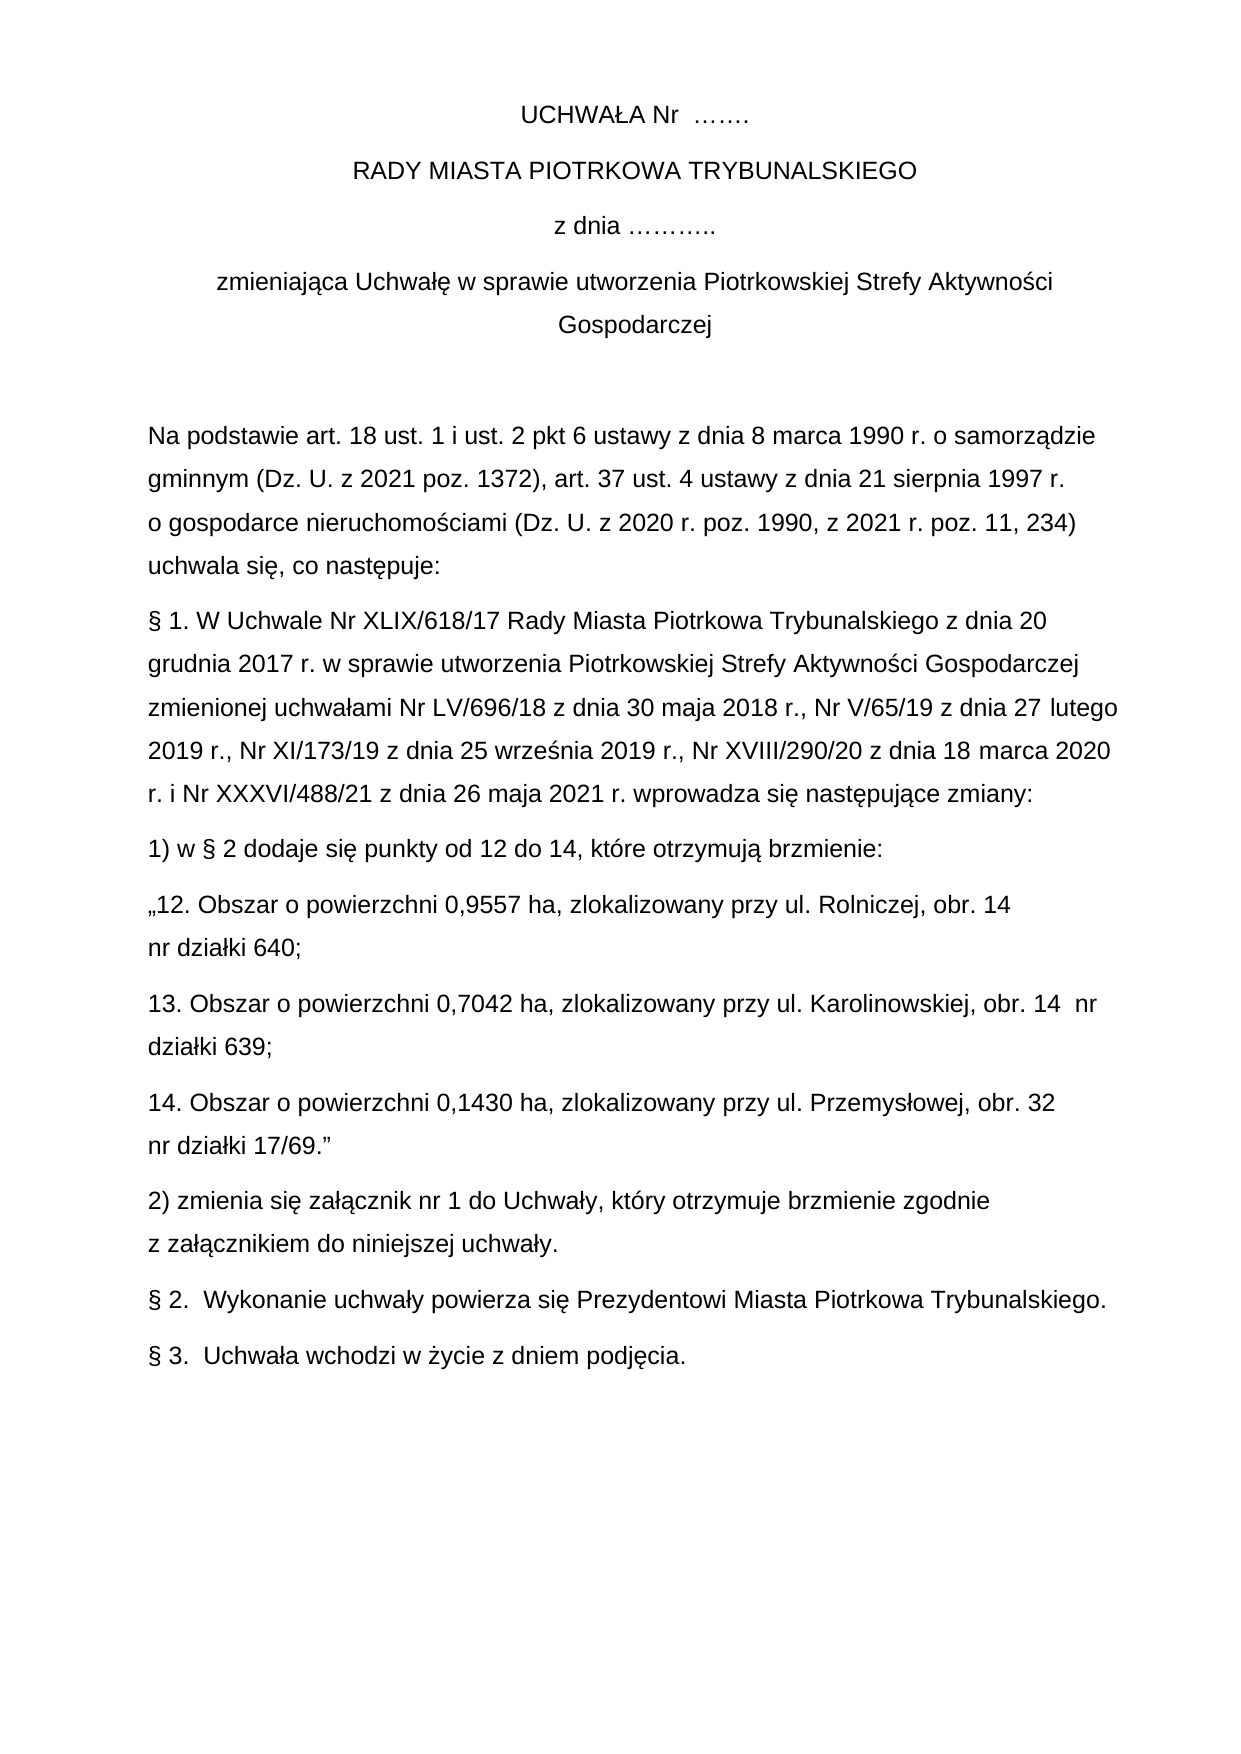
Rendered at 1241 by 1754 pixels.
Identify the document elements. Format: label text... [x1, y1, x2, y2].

text 14. Obszar o powierzchni 0,1430 ha, zlokalizowany przy ul. Przemysłowej, obr. 32 nr działki 17/69.” [148, 1087, 1122, 1159]
text „12. Obszar o powierzchni 0,9557 ha, zlokalizowany przy ul. Rolniczej, obr. 14 nr działki 640; [148, 890, 1122, 962]
text 1) w § 2 dodaje się punkty od 12 do 14, które otrzymują brzmienie: [148, 834, 1122, 863]
text 2) zmienia się załącznik nr 1 do Uchwały, który otrzymuje brzmienie zgodnie z załącznikiem do niniejszej uchwały. [148, 1186, 1122, 1258]
text Na podstawie art. 18 ust. 1 i ust. 2 pkt 6 ustawy z dnia 8 marca 1990 r. o samorządzie gminnym (Dz. U. z 2021 poz. 1372), art. 37 ust. 4 ustawy z dnia 21 sierpnia 1997 r. o gospodarce nieruchomościami (Dz. U. z 2020 r. poz. 1990, z 2021 r. poz. 11, 234) uchwala się, co następuje: [148, 421, 1122, 579]
text § 3. Uchwała wchodzi w życie z dniem podjęcia. [148, 1341, 1122, 1369]
text UCHWAŁA Nr ……. [148, 100, 1122, 129]
text § 2. Wykonanie uchwały powierza się Prezydentowi Miasta Piotrkowa Trybunalskiego. [148, 1285, 1122, 1314]
text zmieniająca Uchwałę w sprawie utworzenia Piotrkowskiej Strefy Aktywności Gospodarczej [148, 267, 1122, 339]
text RADY MIASTA PIOTRKOWA TRYBUNALSKIEGO [148, 156, 1122, 184]
text 13. Obszar o powierzchni 0,7042 ha, zlokalizowany przy ul. Karolinowskiej, obr. 14 nr działki 639; [148, 989, 1122, 1061]
text § 1. W Uchwale Nr XLIX/618/17 Rady Miasta Piotrkowa Trybunalskiego z dnia 20 grudnia 2017 r. w sprawie utworzenia Piotrkowskiej Strefy Aktywności Gospodarczej zmienionej uchwałami Nr LV/696/18 z dnia 30 maja 2018 r., Nr V/65/19 z dnia 27 lutego 2019 r., Nr XI/173/19 z dnia 25 września 2019 r., Nr XVIII/290/20 z dnia 18 marca 2020 r. i Nr XXXVI/488/21 z dnia 26 maja 2021 r. wprowadza się następujące zmiany: [148, 606, 1122, 807]
text z dnia ……….. [148, 211, 1122, 240]
